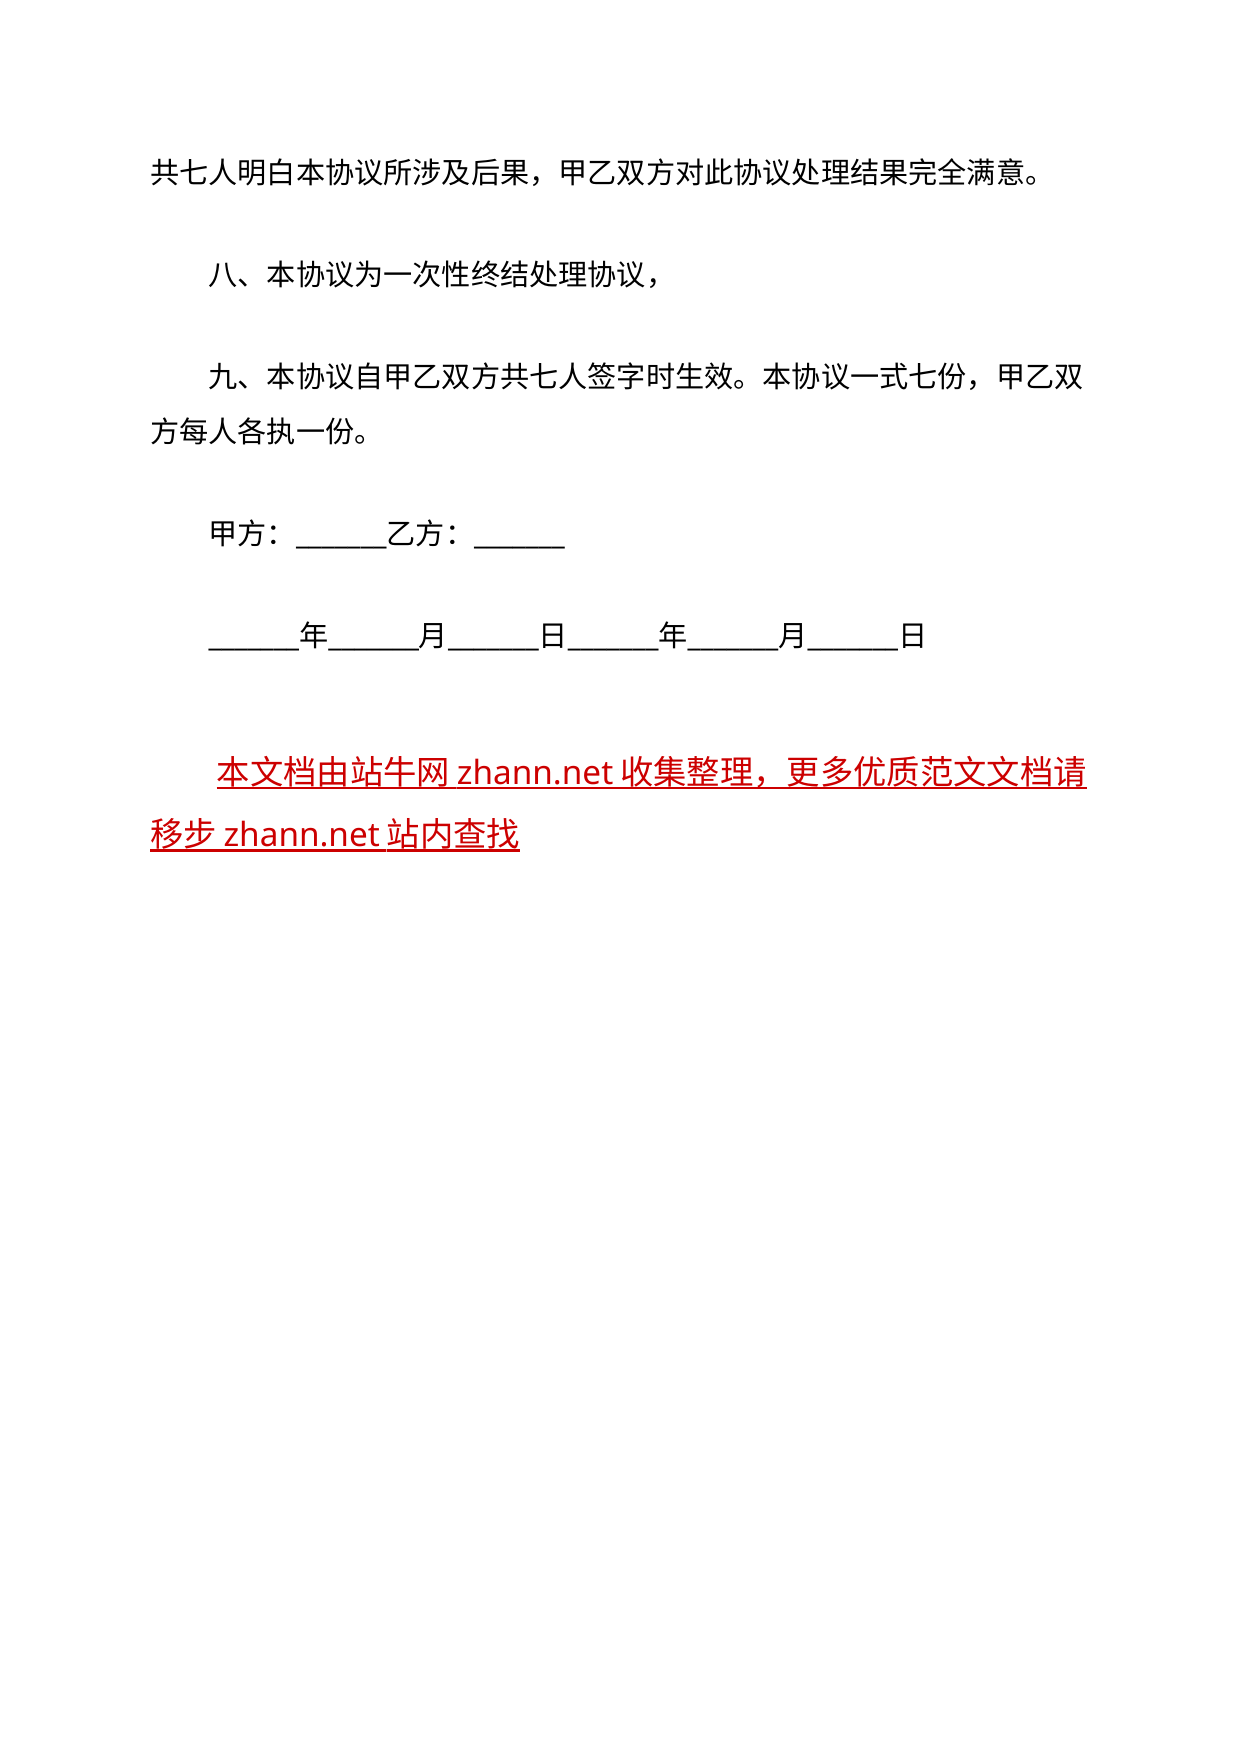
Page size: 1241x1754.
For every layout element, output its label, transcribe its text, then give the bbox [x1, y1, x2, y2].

text 八、本协议为一次性终结处理协议， [150, 252, 1090, 294]
text 本文档由站牛网zhann.net收集整理，更多优质范文文档请移步zhann.net站内查找 [150, 745, 1090, 857]
text _______年_______月_______日_______年_______月_______日 [150, 612, 1090, 654]
text 九、本协议自甲乙双方共七人签字时生效。本协议一式七份，甲乙双方每人各执一份。 [150, 353, 1090, 451]
text 甲方：_______乙方：_______ [150, 510, 1090, 553]
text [150, 150, 1090, 192]
